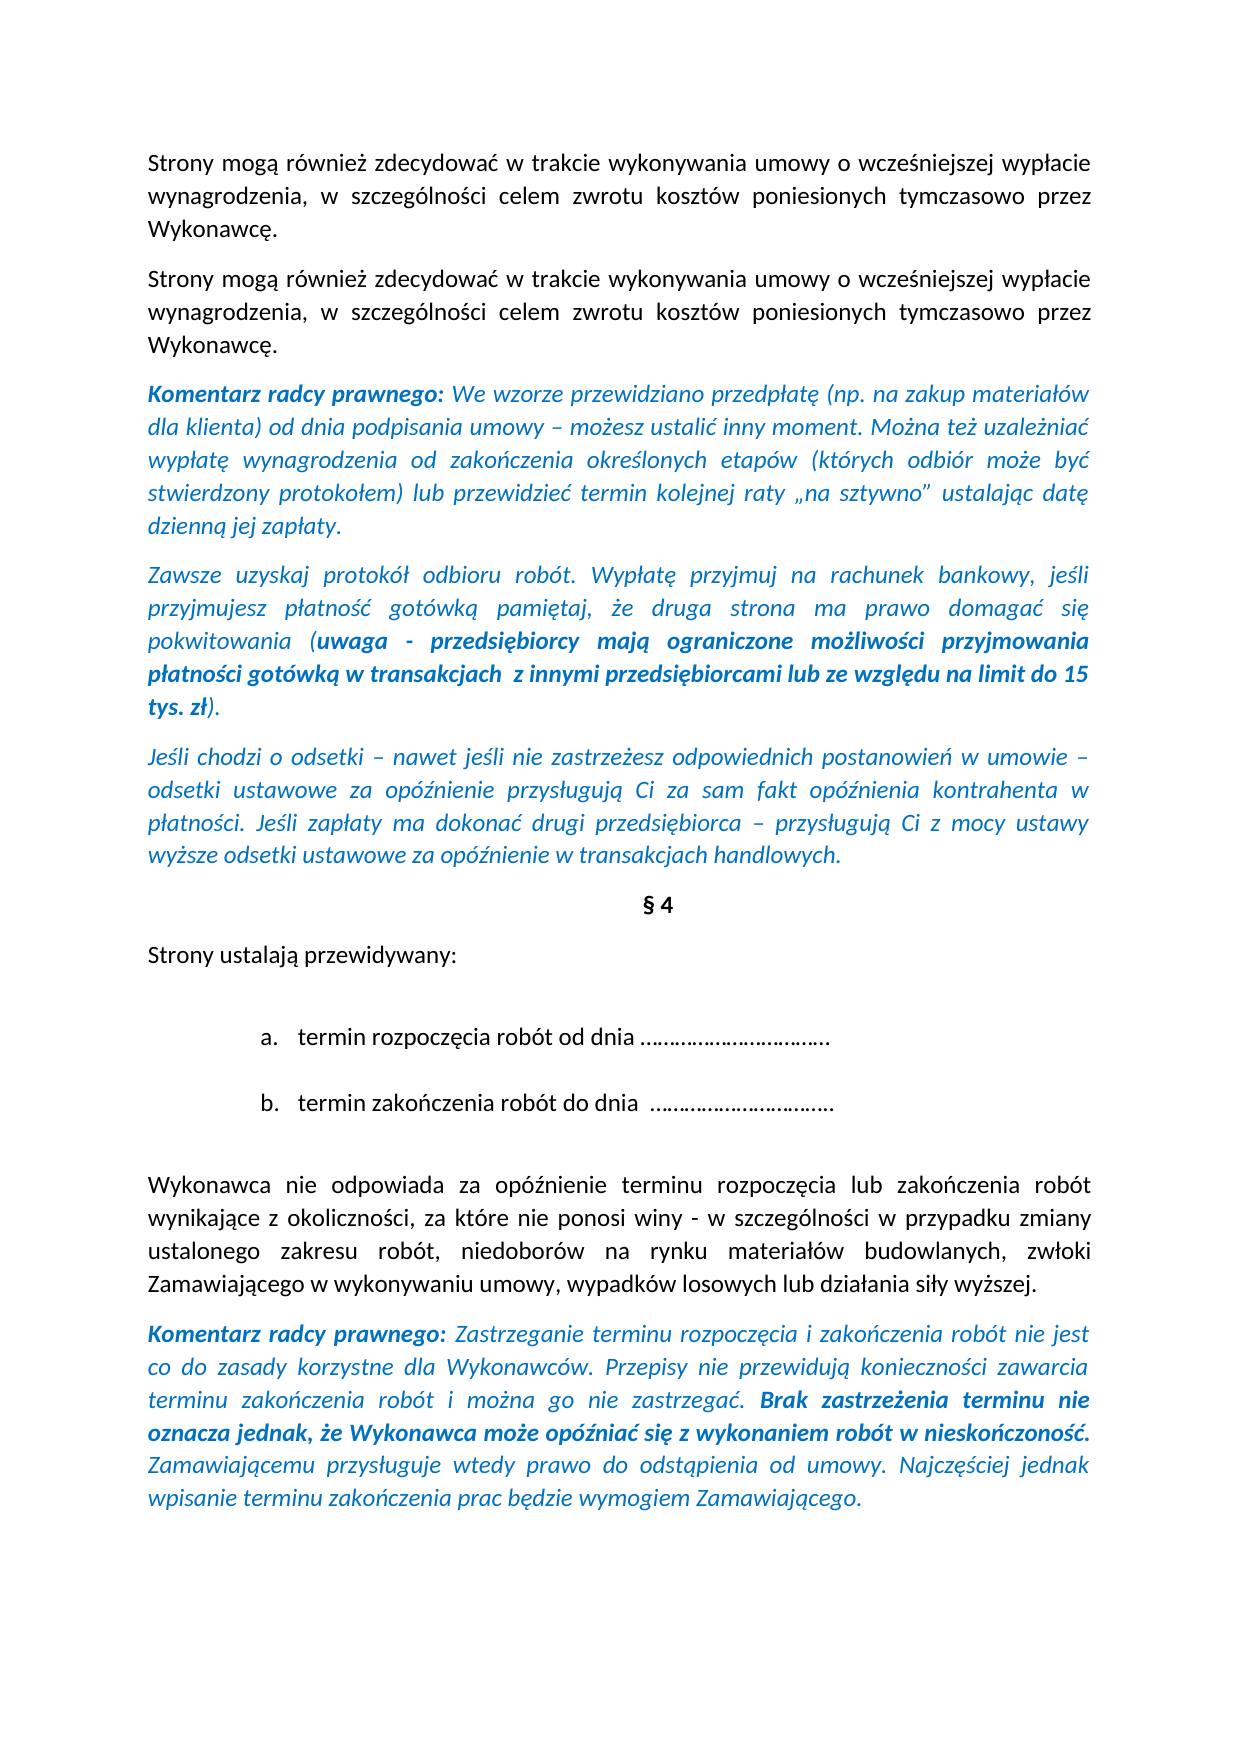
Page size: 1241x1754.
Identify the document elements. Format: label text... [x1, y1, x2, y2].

list § 4 [223, 889, 1093, 920]
text Strony mogą również zdecydować w trakcie wykonywania umowy o wcześniejszej wypłacie wynagrodzenia, w szczególności celem zwrotu kosztów poniesionych tymczasowo przez Wykonawcę. [148, 263, 1093, 359]
text Jeśli chodzi o odsetki – nawet jeśli nie zastrzeżesz odpowiednich postanowień w umowie – odsetki ustawowe za opóźnienie przysługują Ci za sam fakt opóźnienia kontrahenta w płatności. Jeśli zapłaty ma dokonać drugi przedsiębiorca – przysługują Ci z mocy ustawy wyższe odsetki ustawowe za opóźnienie w transakcjach handlowych. [148, 741, 1093, 870]
text Komentarz radcy prawnego: Zastrzeganie terminu rozpoczęcia i zakończenia robót nie jest co do zasady korzystne dla Wykonawców. Przepisy nie przewidują konieczności zawarcia terminu zakończenia robót i można go nie zastrzegać. Brak zastrzeżenia terminu nie oznacza jednak, że Wykonawca może opóźniać się z wykonaniem robót w nieskończoność. Zamawiającemu przysługuje wtedy prawo do odstąpienia od umowy. Najczęściej jednak wpisanie terminu zakończenia prac będzie wymogiem Zamawiającego. [148, 1318, 1093, 1513]
text Wykonawca nie odpowiada za opóźnienie terminu rozpoczęcia lub zakończenia robót wynikające z okoliczności, za które nie ponosi winy - w szczególności w przypadku zmiany ustalonego zakresu robót, niedoborów na rynku materiałów budowlanych, zwłoki Zamawiającego w wykonywaniu umowy, wypadków losowych lub działania siły wyższej. [148, 1170, 1093, 1299]
text Strony mogą również zdecydować w trakcie wykonywania umowy o wcześniejszej wypłacie wynagrodzenia, w szczególności celem zwrotu kosztów poniesionych tymczasowo przez Wykonawcę. [148, 148, 1093, 244]
text Strony ustalają przewidywany: [148, 939, 1093, 969]
text Zawsze uzyskaj protokół odbioru robót. Wypłatę przyjmuj na rachunek bankowy, jeśli przyjmujesz płatność gotówką pamiętaj, że druga strona ma prawo domagać się pokwitowania (uwaga - przedsiębiorcy mają ograniczone możliwości przyjmowania płatności gotówką w transakcjach z innymi przedsiębiorcami lub ze względu na limit do 15 tys. zł). [148, 560, 1093, 722]
list termin zakończenia robót do dnia ………………………….. [260, 1087, 1093, 1118]
text Komentarz radcy prawnego: We wzorze przewidziano przedpłatę (np. na zakup materiałów dla klienta) od dnia podpisania umowy – możesz ustalić inny moment. Można też uzależniać wypłatę wynagrodzenia od zakończenia określonych etapów (których odbiór może być stwierdzony protokołem) lub przewidzieć termin kolejnej raty „na sztywno” ustalając datę dzienną jej zapłaty. [148, 378, 1093, 541]
list termin rozpoczęcia robót od dnia …………………………… [260, 1021, 1093, 1052]
